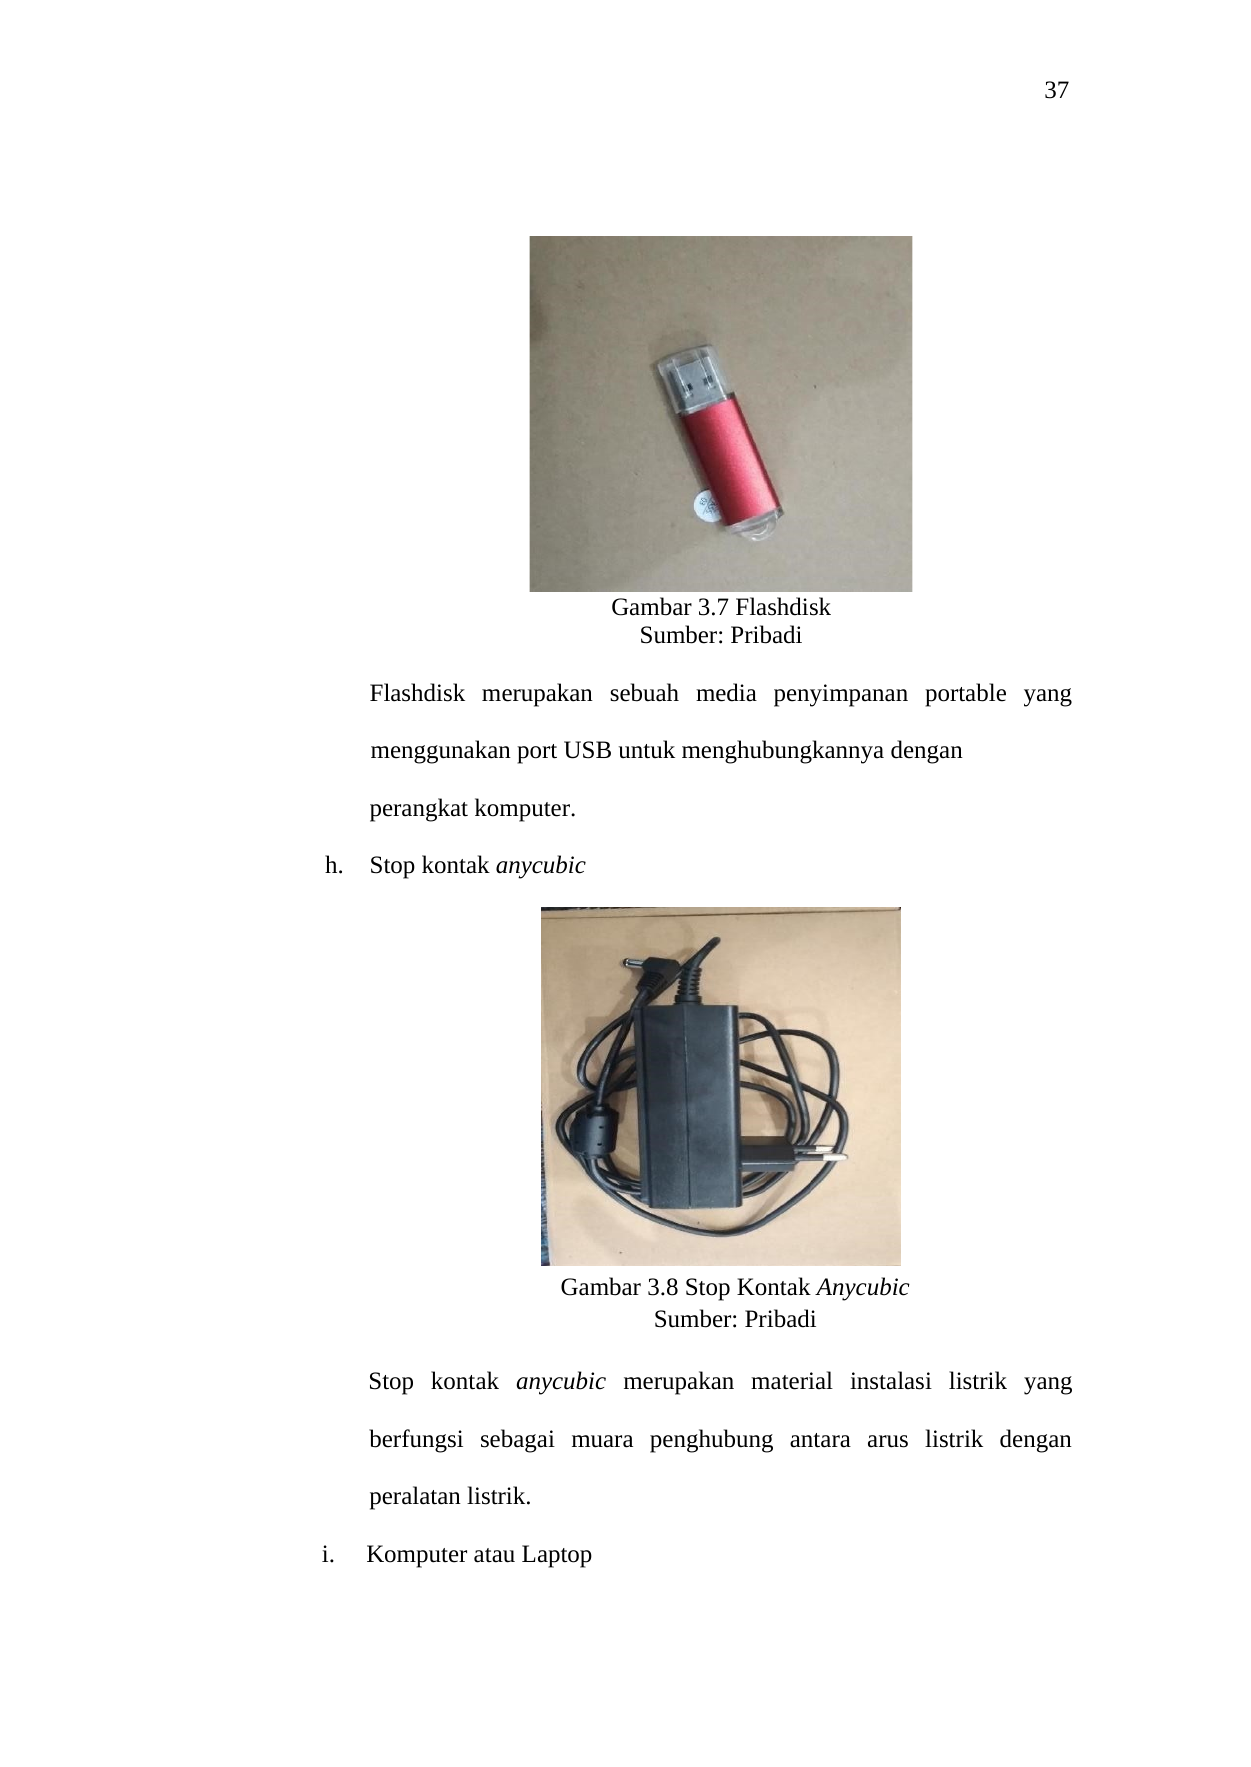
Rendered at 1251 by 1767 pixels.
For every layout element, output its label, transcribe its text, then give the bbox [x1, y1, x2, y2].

text Gambar 3.7 Flashdisk [369, 592, 1073, 620]
text i. Komputer atau Laptop [236, 1539, 1073, 1567]
subtitle Sumber: Pribadi [398, 1304, 1072, 1332]
text Stop kontak anycubic merupakan material instalasi listrik yang berfungsi sebagai muara penghubung antara arus listrik dengan peralatan listrik. [368, 1366, 1073, 1510]
subtitle Gambar 3.8 Stop Kontak Anycubic [398, 1272, 1072, 1301]
text perangkat komputer. [369, 793, 1073, 822]
text Sumber: Pribadi [369, 620, 1073, 649]
list Stop kontak anycubic [325, 850, 1073, 879]
picture [529, 236, 913, 592]
picture [541, 907, 901, 1266]
text Flashdisk merupakan sebuah media penyimpanan portable yang menggunakan port USB untuk menghubungkannya dengan [369, 678, 1073, 764]
